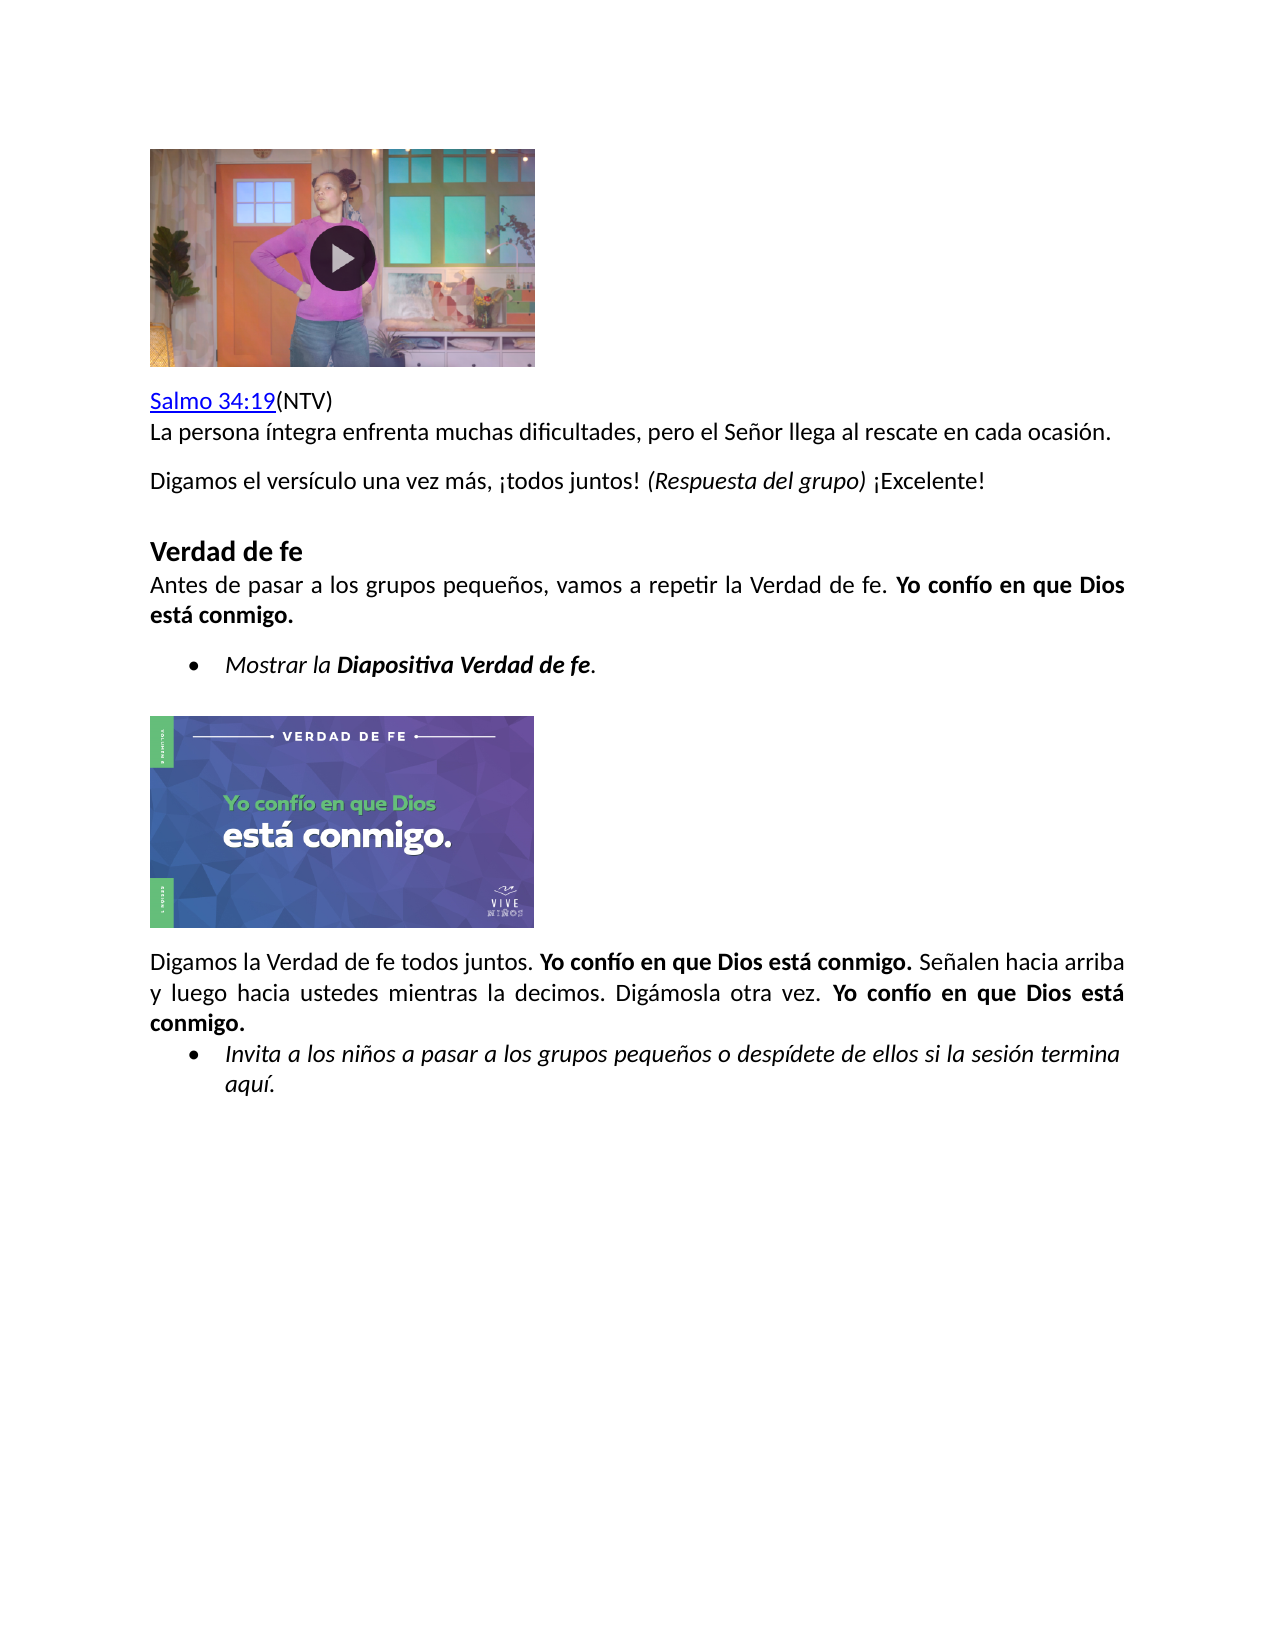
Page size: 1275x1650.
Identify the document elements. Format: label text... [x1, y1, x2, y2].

picture [150, 716, 534, 928]
text Antes de pasar a los grupos pequeños, vamos a repetir la Verdad de fe. Yo confío en que Dios está conmigo. [150, 569, 1125, 630]
text Verdad de fe [150, 533, 1125, 569]
text • Invita a los niños a pasar a los grupos pequeños o despídete de ellos si la sesión termina aquí. [187, 1038, 1125, 1099]
text Digamos el versículo una vez más, ¡todos juntos! (Respuesta del grupo) ¡Excelente! [150, 465, 1125, 496]
text • Mostrar la Diapositiva Verdad de fe. [187, 649, 1125, 679]
picture [150, 149, 535, 367]
text Salmo 34:19(NTV) [150, 386, 1125, 416]
text Digamos la Verdad de fe todos juntos. Yo confío en que Dios está conmigo. Señalen hacia arriba y luego hacia ustedes mientras la decimos. Digámosla otra vez. Yo confío en que Dios está conmigo. [150, 946, 1125, 1038]
text La persona íntegra enfrenta muchas dificultades, pero el Señor llega al rescate en cada ocasión. [150, 416, 1125, 447]
